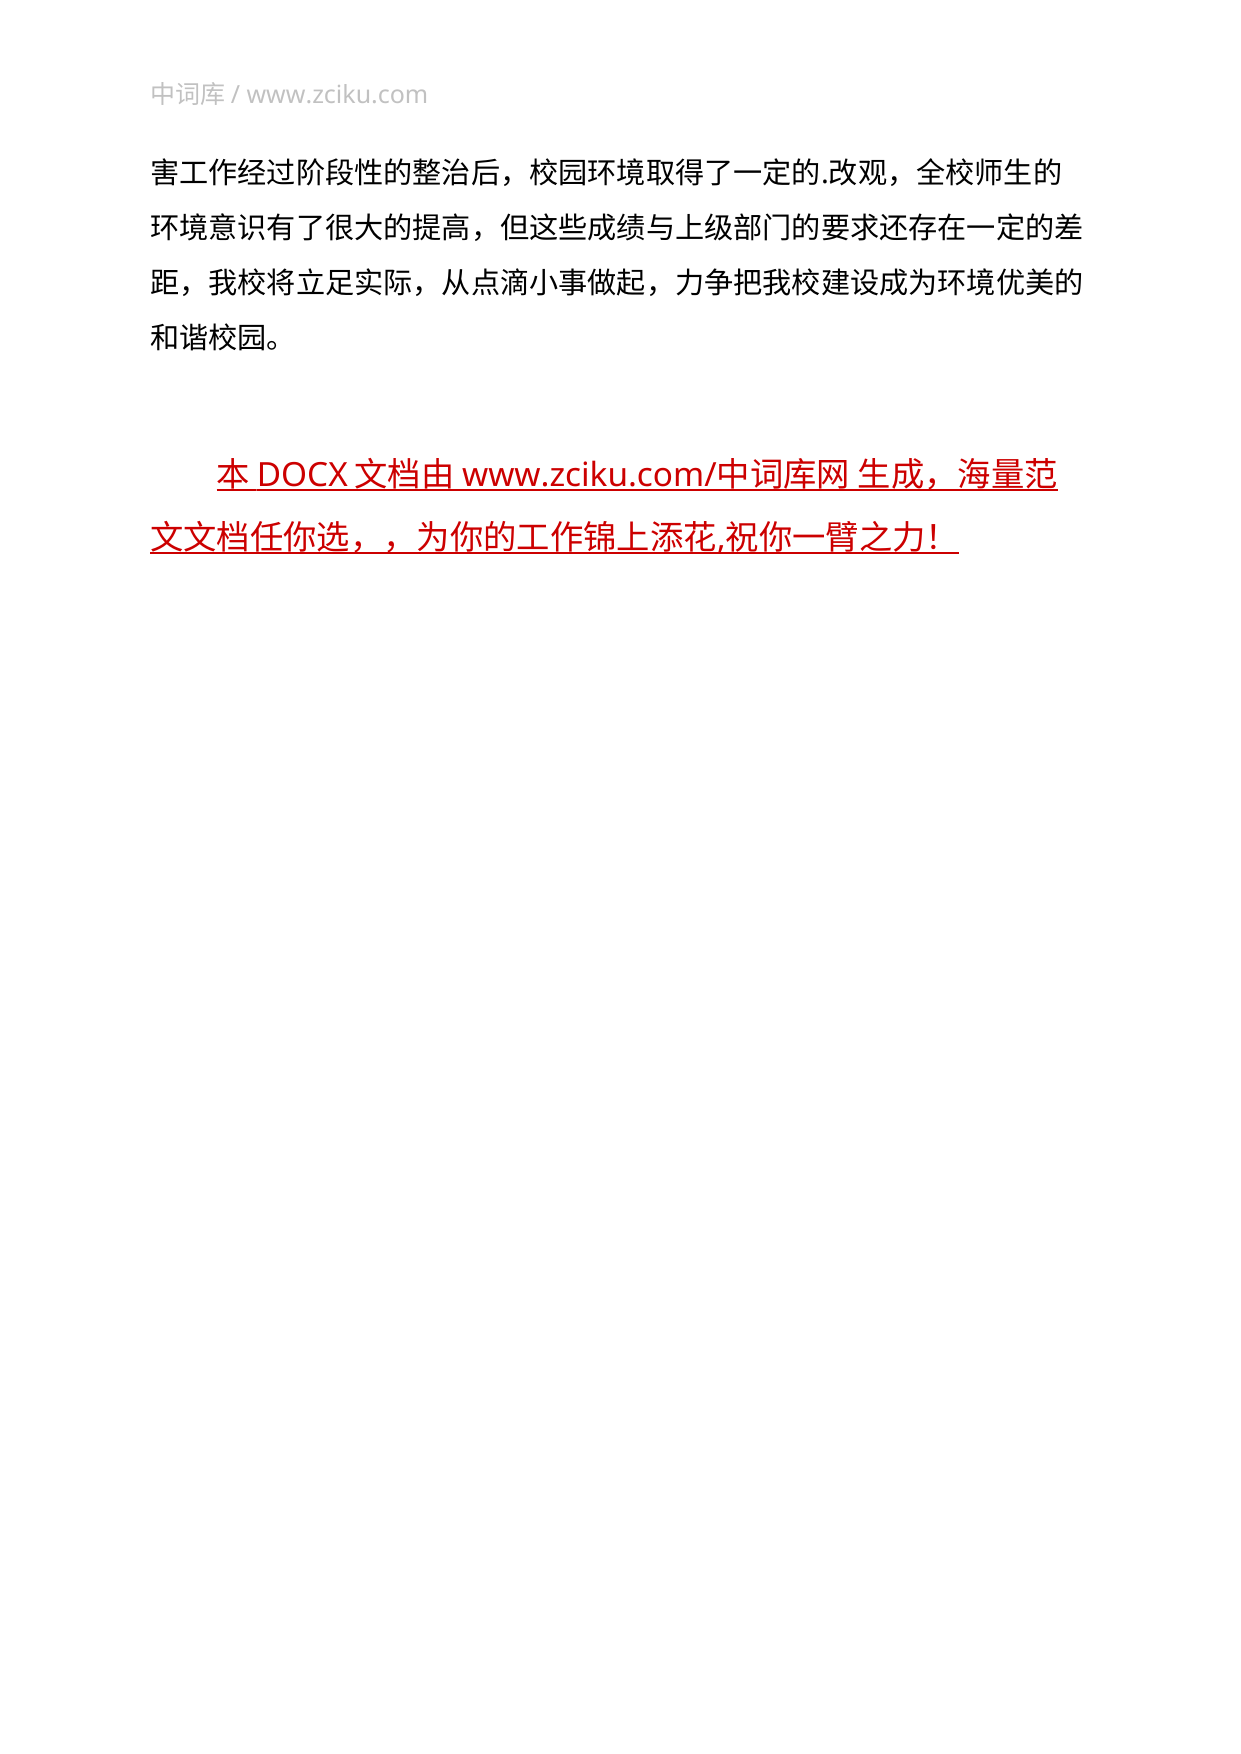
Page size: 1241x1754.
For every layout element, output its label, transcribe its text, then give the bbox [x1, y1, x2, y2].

text 本DOCX文档由 www.zciku.com/中词库网 生成，海量范文文档任你选，，为你的工作锦上添花,祝你一臂之力！ [150, 448, 1090, 559]
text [150, 150, 1090, 357]
